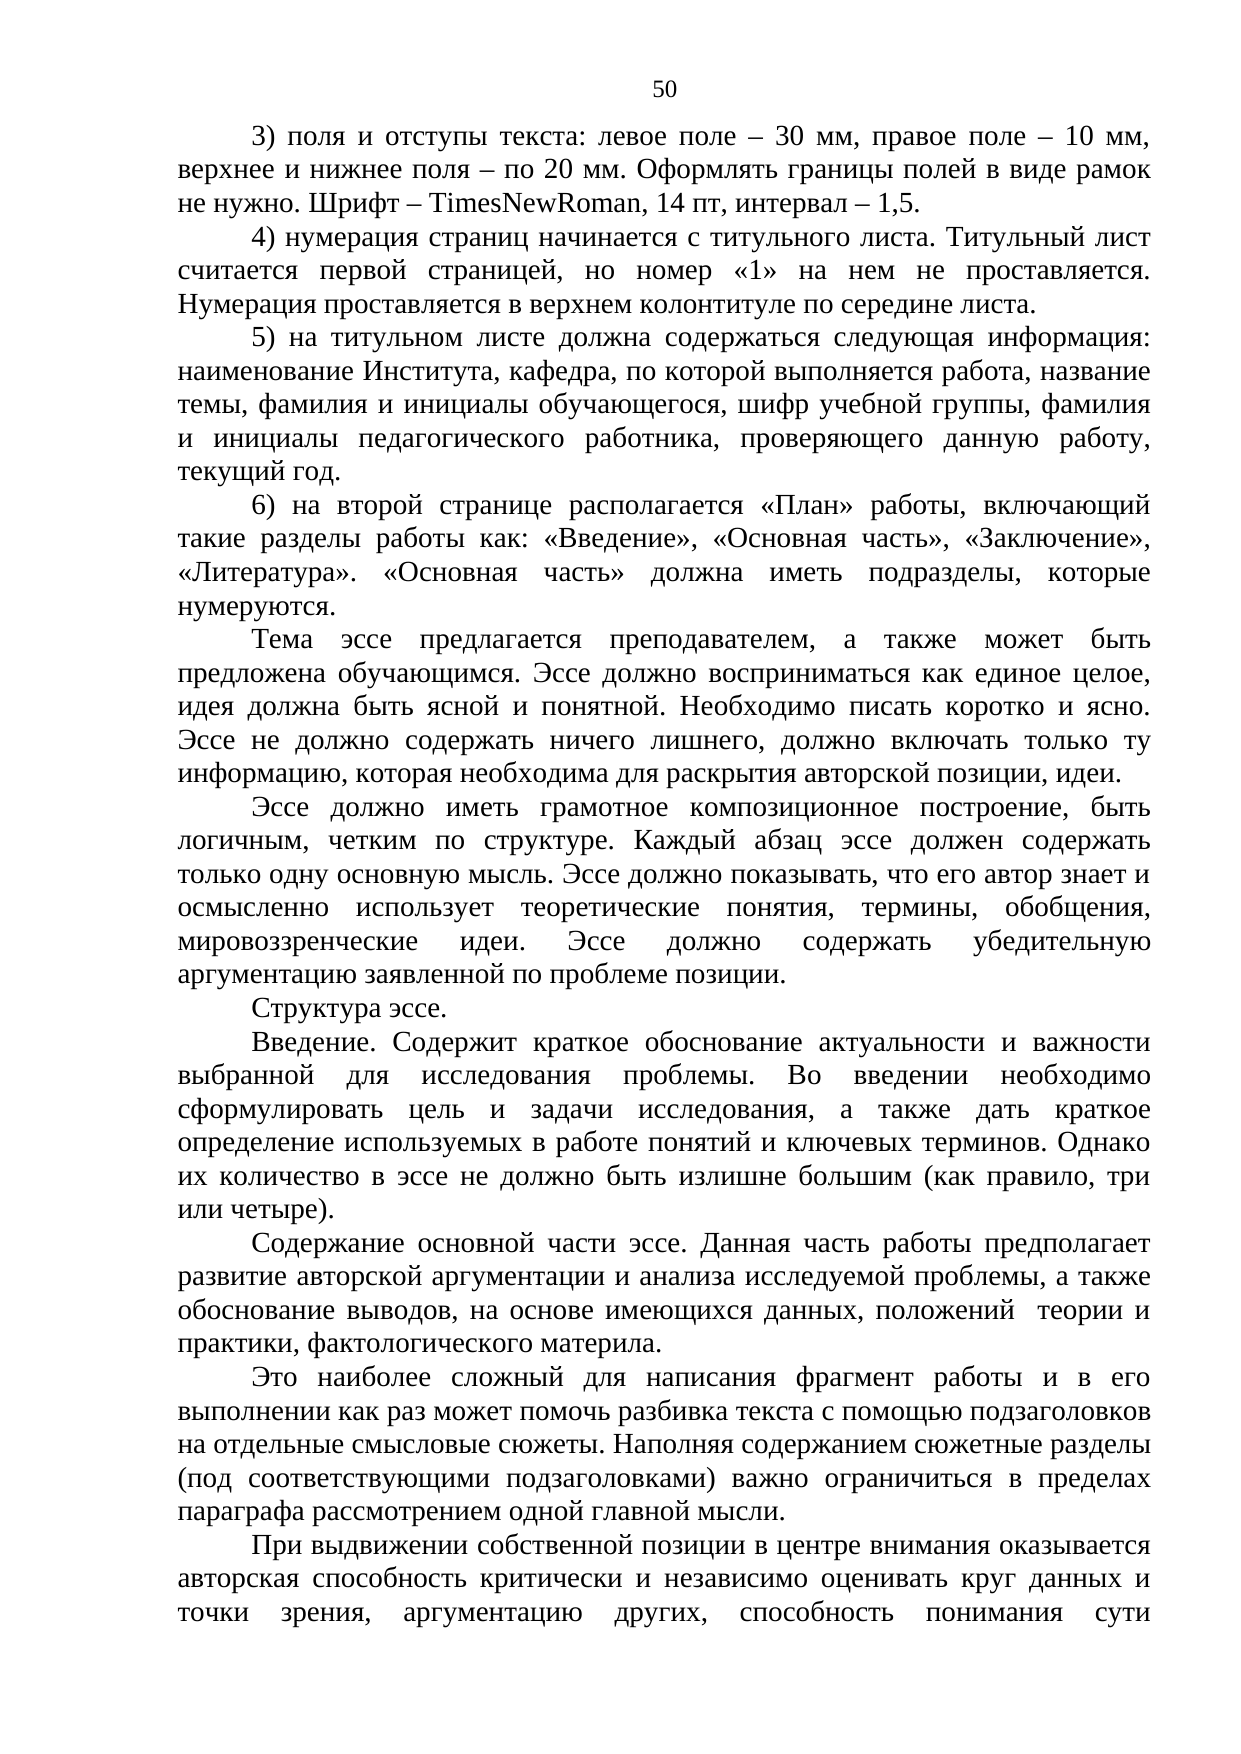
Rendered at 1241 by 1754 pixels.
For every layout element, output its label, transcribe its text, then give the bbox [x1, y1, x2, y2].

text Введение. Содержит краткое обоснование актуальности и важности выбранной для исследования проблемы. Во введении необходимо сформулировать цель и задачи исследования, а также дать краткое определение используемых в работе понятий и ключевых терминов. Однако их количество в эссе не должно быть излишне большим (как правило, три или четыре). [177, 1024, 1152, 1225]
text 6) на второй странице располагается «План» работы, включающий такие разделы работы как: «Введение», «Основная часть», «Заключение», «Литература». «Основная часть» должна иметь подразделы, которые нумеруются. [177, 487, 1152, 621]
text 4) нумерация страниц начинается с титульного листа. Титульный лист считается первой страницей, но номер «1» на нем не проставляется. Нумерация проставляется в верхнем колонтитуле по середине листа. [177, 219, 1152, 319]
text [177, 1527, 1152, 1627]
text Структура эссе. [177, 990, 1152, 1024]
text Это наиболее сложный для написания фрагмент работы и в его выполнении как раз может помочь разбивка текста с помощью подзаголовков на отдельные смысловые сюжеты. Наполняя содержанием сюжетные разделы (под соответствующими подзаголовками) важно ограничиться в пределах параграфа рассмотрением одной главной мысли. [177, 1359, 1152, 1527]
text Эссе должно иметь грамотное композиционное построение, быть логичным, четким по структуре. Каждый абзац эссе должен содержать только одну основную мысль. Эссе должно показывать, что его автор знает и осмысленно использует теоретические понятия, термины, обобщения, мировоззренческие идеи. Эссе должно содержать убедительную аргументацию заявленной по проблеме позиции. [177, 789, 1152, 990]
text 3) поля и отступы текста: левое поле – 30 мм, правое поле – 10 мм, верхнее и нижнее поля – по 20 мм. Оформлять границы полей в виде рамок не нужно. Шрифт – TimesNewRoman, 14 пт, интервал – 1,5. [177, 118, 1152, 219]
text 5) на титульном листе должна содержаться следующая информация: наименование Института, кафедра, по которой выполняется работа, название темы, фамилия и инициалы обучающегося, шифр учебной группы, фамилия и инициалы педагогического работника, проверяющего данную работу, текущий год. [177, 319, 1152, 487]
text Тема эссе предлагается преподавателем, а также может быть предложена обучающимся. Эссе должно восприниматься как единое целое, идея должна быть ясной и понятной. Необходимо писать коротко и ясно. Эссе не должно содержать ничего лишнего, должно включать только ту информацию, которая необходима для раскрытия авторской позиции, идеи. [177, 621, 1152, 789]
text Содержание основной части эссе. Данная часть работы предполагает развитие авторской аргументации и анализа исследуемой проблемы, а также обоснование выводов, на основе имеющихся данных, положений теории и практики, фактологического материла. [177, 1225, 1152, 1359]
